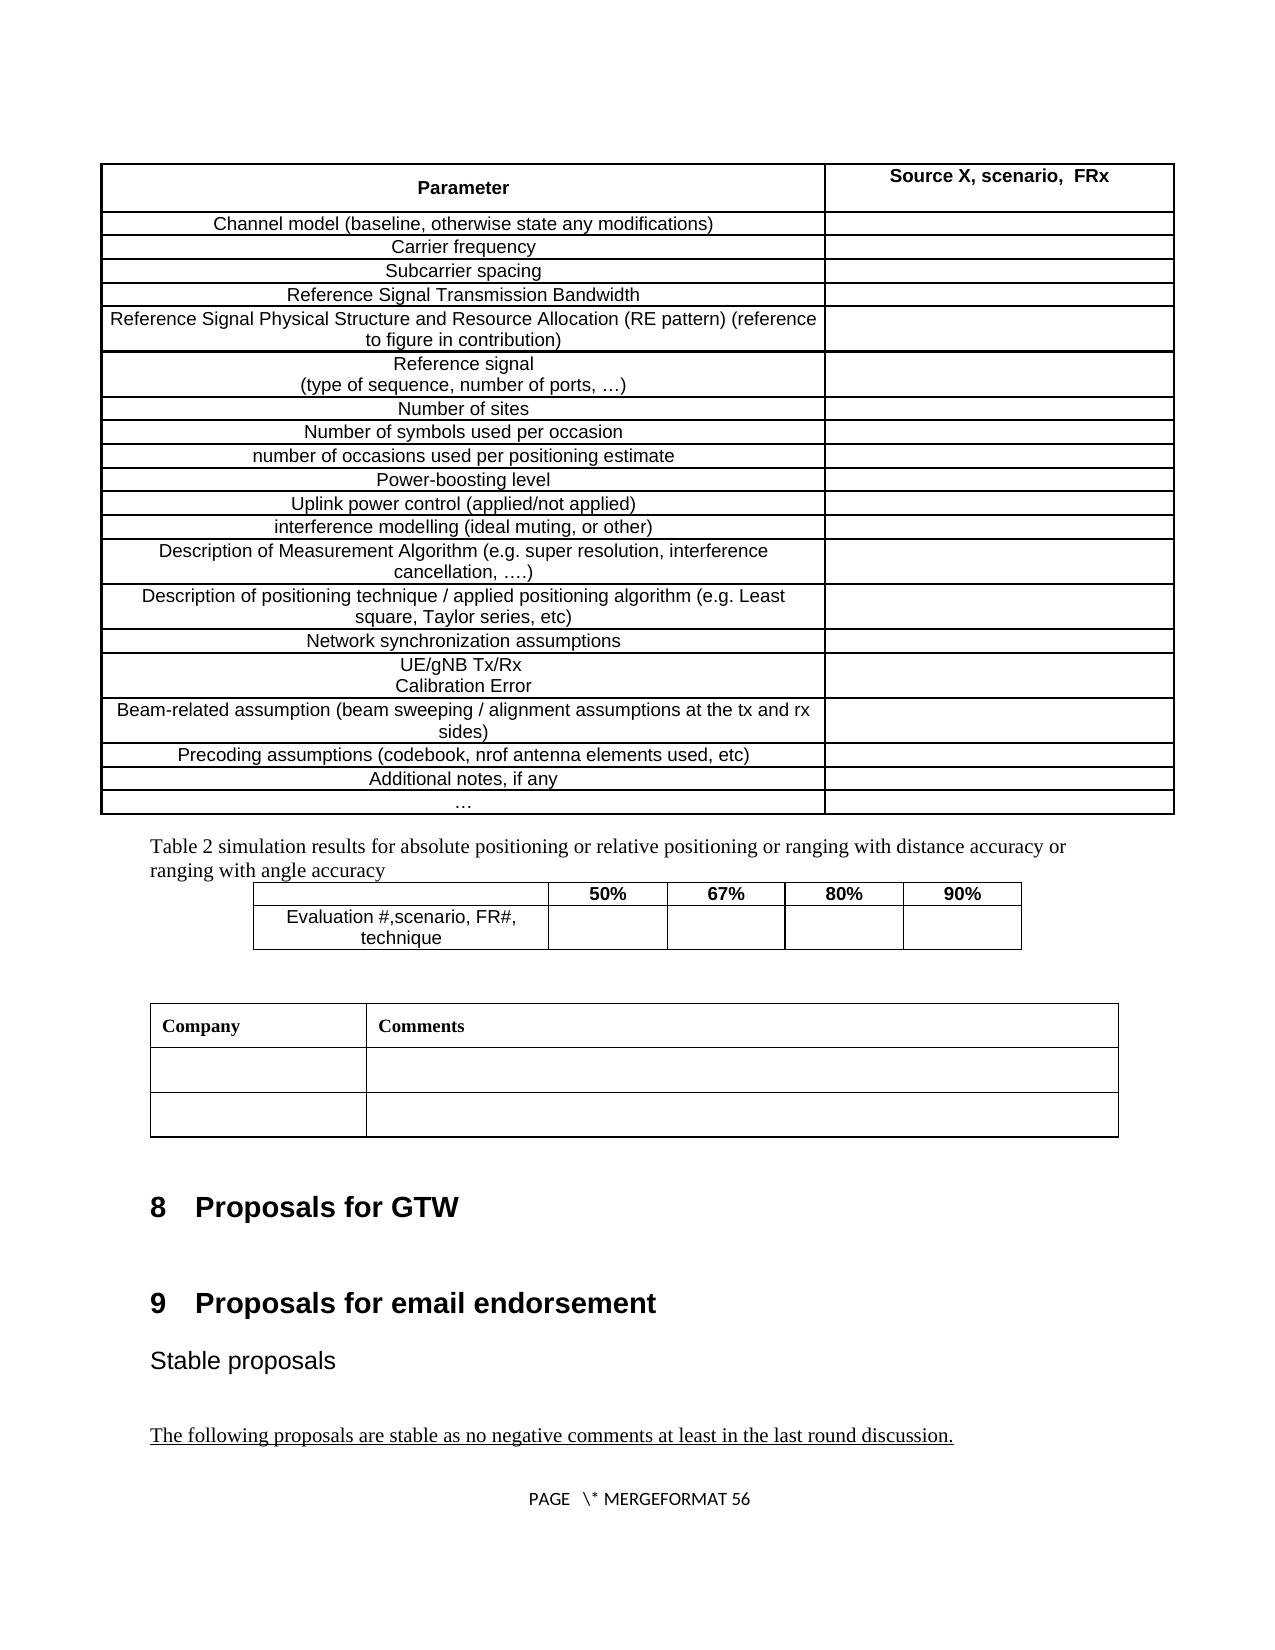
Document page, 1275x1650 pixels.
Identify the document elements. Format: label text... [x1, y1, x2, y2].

table_cell [367, 1048, 1118, 1092]
subtitle Proposals for email endorsement [150, 1286, 1125, 1319]
table_cell Network synchronization assumptions [103, 630, 824, 652]
table_cell [826, 307, 1173, 350]
table_cell [826, 540, 1173, 583]
table_cell Precoding assumptions (codebook, nrof antenna elements used, etc) [103, 744, 824, 766]
table_cell Number of sites [103, 398, 824, 419]
table_cell Description of Measurement Algorithm (e.g. super resolution, interference cancellation, ….) [103, 540, 824, 583]
table_cell Description of positioning technique / applied positioning algorithm (e.g. Least square, Taylor series, etc) [103, 585, 824, 628]
table_cell UE/gNB Tx/Rx Calibration Error [103, 654, 824, 697]
table_cell [826, 630, 1173, 652]
table_cell Reference Signal Physical Structure and Resource Allocation (RE pattern) (reference to figure in contribution) [103, 307, 824, 350]
table_cell [904, 906, 1021, 949]
subtitle Proposals for GTW [150, 1191, 1125, 1224]
table_cell [826, 213, 1173, 234]
table_cell [826, 699, 1173, 742]
text Table 2 simulation results for absolute positioning or relative positioning or ranging with distance accuracy or ranging with angle accuracy [150, 834, 1125, 882]
subtitle Stable proposals [150, 1346, 1125, 1375]
table_header Comments [367, 1004, 1118, 1047]
table_cell [151, 1093, 366, 1136]
table_header 50% [549, 883, 667, 904]
table_cell Additional notes, if any [103, 768, 824, 789]
table_cell interference modelling (ideal muting, or other) [103, 516, 824, 537]
table_header 67% [668, 883, 784, 904]
table_cell [826, 516, 1173, 537]
table_header 80% [786, 883, 903, 904]
table_cell [786, 906, 903, 949]
table_cell [826, 421, 1173, 443]
table_cell Number of symbols used per occasion [103, 421, 824, 443]
table_header Source X, scenario, FRx [826, 165, 1173, 211]
table_cell Carrier frequency [103, 236, 824, 258]
table_header [254, 883, 548, 904]
table_cell Uplink power control (applied/not applied) [103, 492, 824, 514]
table_header Parameter [103, 165, 824, 211]
table_cell [826, 236, 1173, 258]
table_cell Power-boosting level [103, 469, 824, 490]
table_cell [826, 469, 1173, 490]
table_cell Subcarrier spacing [103, 260, 824, 282]
table_cell … [103, 791, 824, 813]
table_cell Reference signal (type of sequence, number of ports, …) [103, 353, 824, 396]
table_cell [151, 1048, 366, 1092]
table_cell [826, 791, 1173, 813]
table_header Company [151, 1004, 366, 1047]
table_cell [826, 654, 1173, 697]
table_cell Reference Signal Transmission Bandwidth [103, 284, 824, 305]
table_cell Beam-related assumption (beam sweeping / alignment assumptions at the tx and rx sides) [103, 699, 824, 742]
table_cell [549, 906, 667, 949]
table_cell [826, 398, 1173, 419]
table_cell [826, 353, 1173, 396]
table_cell Channel model (baseline, otherwise state any modifications) [103, 213, 824, 234]
table_cell [826, 744, 1173, 766]
table_cell Evaluation #,scenario, FR#, technique [254, 906, 548, 949]
table_cell [826, 260, 1173, 282]
table_cell [826, 445, 1173, 467]
table_header 90% [904, 883, 1021, 904]
table_cell [826, 284, 1173, 305]
text The following proposals are stable as no negative comments at least in the last round discussion. [150, 1423, 1125, 1447]
table_cell number of occasions used per positioning estimate [103, 445, 824, 467]
table_cell [668, 906, 784, 949]
table_cell [826, 768, 1173, 789]
table_cell [826, 585, 1173, 628]
table_cell [826, 492, 1173, 514]
table_cell [367, 1093, 1118, 1136]
